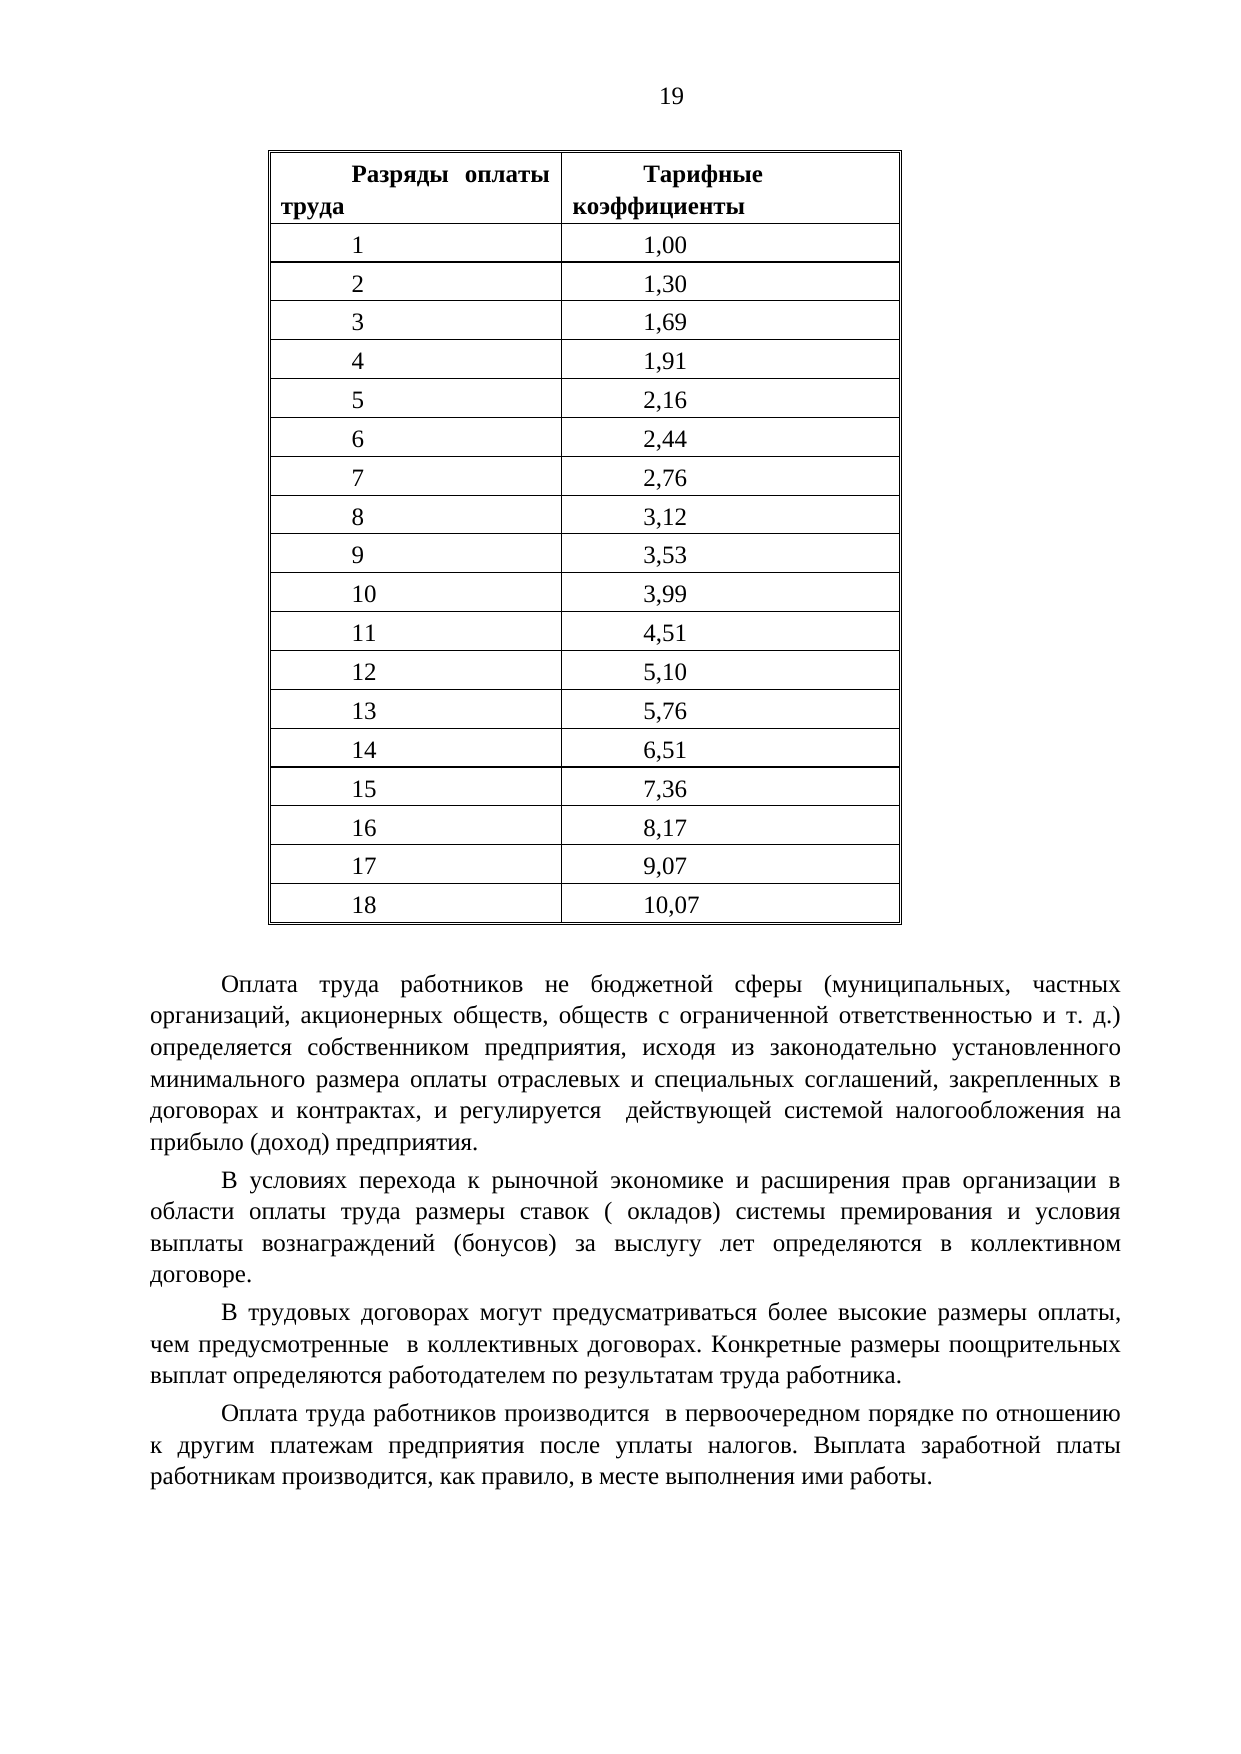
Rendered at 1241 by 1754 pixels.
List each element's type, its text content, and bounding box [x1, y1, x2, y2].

table_cell 3,12 [562, 496, 899, 533]
table_cell 1,69 [562, 301, 899, 339]
table_cell 2,44 [562, 418, 899, 456]
table_cell 9 [271, 534, 561, 572]
text В условиях перехода к рыночной экономике и расширения прав организации в области оплаты труда размеры ставок ( окладов) системы премирования и условия выплаты вознаграждений (бонусов) за выслугу лет определяются в коллективном договоре. [150, 1165, 1122, 1288]
table_cell 10,07 [562, 884, 899, 922]
table_cell 12 [271, 651, 561, 689]
table_cell 3 [271, 301, 561, 339]
table_cell 7 [271, 457, 561, 494]
table_cell 10 [271, 573, 561, 611]
table_cell 5,10 [562, 651, 899, 689]
table_cell 4 [271, 340, 561, 378]
table_cell 1 [271, 224, 561, 261]
table_cell 6 [271, 418, 561, 456]
table_cell 1,00 [562, 224, 899, 261]
table_cell 2,76 [562, 457, 899, 494]
text В трудовых договорах могут предусматриваться более высокие размеры оплаты, чем предусмотренные в коллективных договорах. Конкретные размеры поощрительных выплат определяются работодателем по результатам труда работника. [150, 1297, 1122, 1389]
table_cell 17 [271, 845, 561, 883]
table_cell 7,36 [562, 768, 899, 805]
table_cell 16 [271, 806, 561, 844]
table_cell 8 [271, 496, 561, 533]
table_cell 13 [271, 690, 561, 728]
table_cell 18 [271, 884, 561, 922]
table_cell 2 [271, 263, 561, 300]
table_header Разряды оплаты труда [271, 153, 561, 222]
text Оплата труда работников не бюджетной сферы (муниципальных, частных организаций, акционерных обществ, обществ с ограниченной ответственностью и т. д.) определяется собственником предприятия, исходя из законодательно установленного минимального размера оплаты отраслевых и специальных соглашений, закрепленных в договорах и контрактах, и регулируется действующей системой налогообложения на прибыло (доход) предприятия. [150, 969, 1122, 1156]
table_cell 15 [271, 768, 561, 805]
table_cell 1,91 [562, 340, 899, 378]
text Оплата труда работников производится в первоочередном порядке по отношению к другим платежам предприятия после уплаты налогов. Выплата заработной платы работникам производится, как правило, в месте выполнения ими работы. [150, 1398, 1122, 1490]
table_cell 1,30 [562, 263, 899, 300]
table_cell 14 [271, 729, 561, 766]
table_cell 9,07 [562, 845, 899, 883]
table_cell 11 [271, 612, 561, 650]
table_cell 8,17 [562, 806, 899, 844]
table_cell 3,99 [562, 573, 899, 611]
table_cell 4,51 [562, 612, 899, 650]
table_cell 2,16 [562, 379, 899, 417]
table_cell 5 [271, 379, 561, 417]
table_cell 3,53 [562, 534, 899, 572]
table_cell 5,76 [562, 690, 899, 728]
table_cell 6,51 [562, 729, 899, 766]
table_header Тарифные коэффициенты [562, 153, 899, 222]
